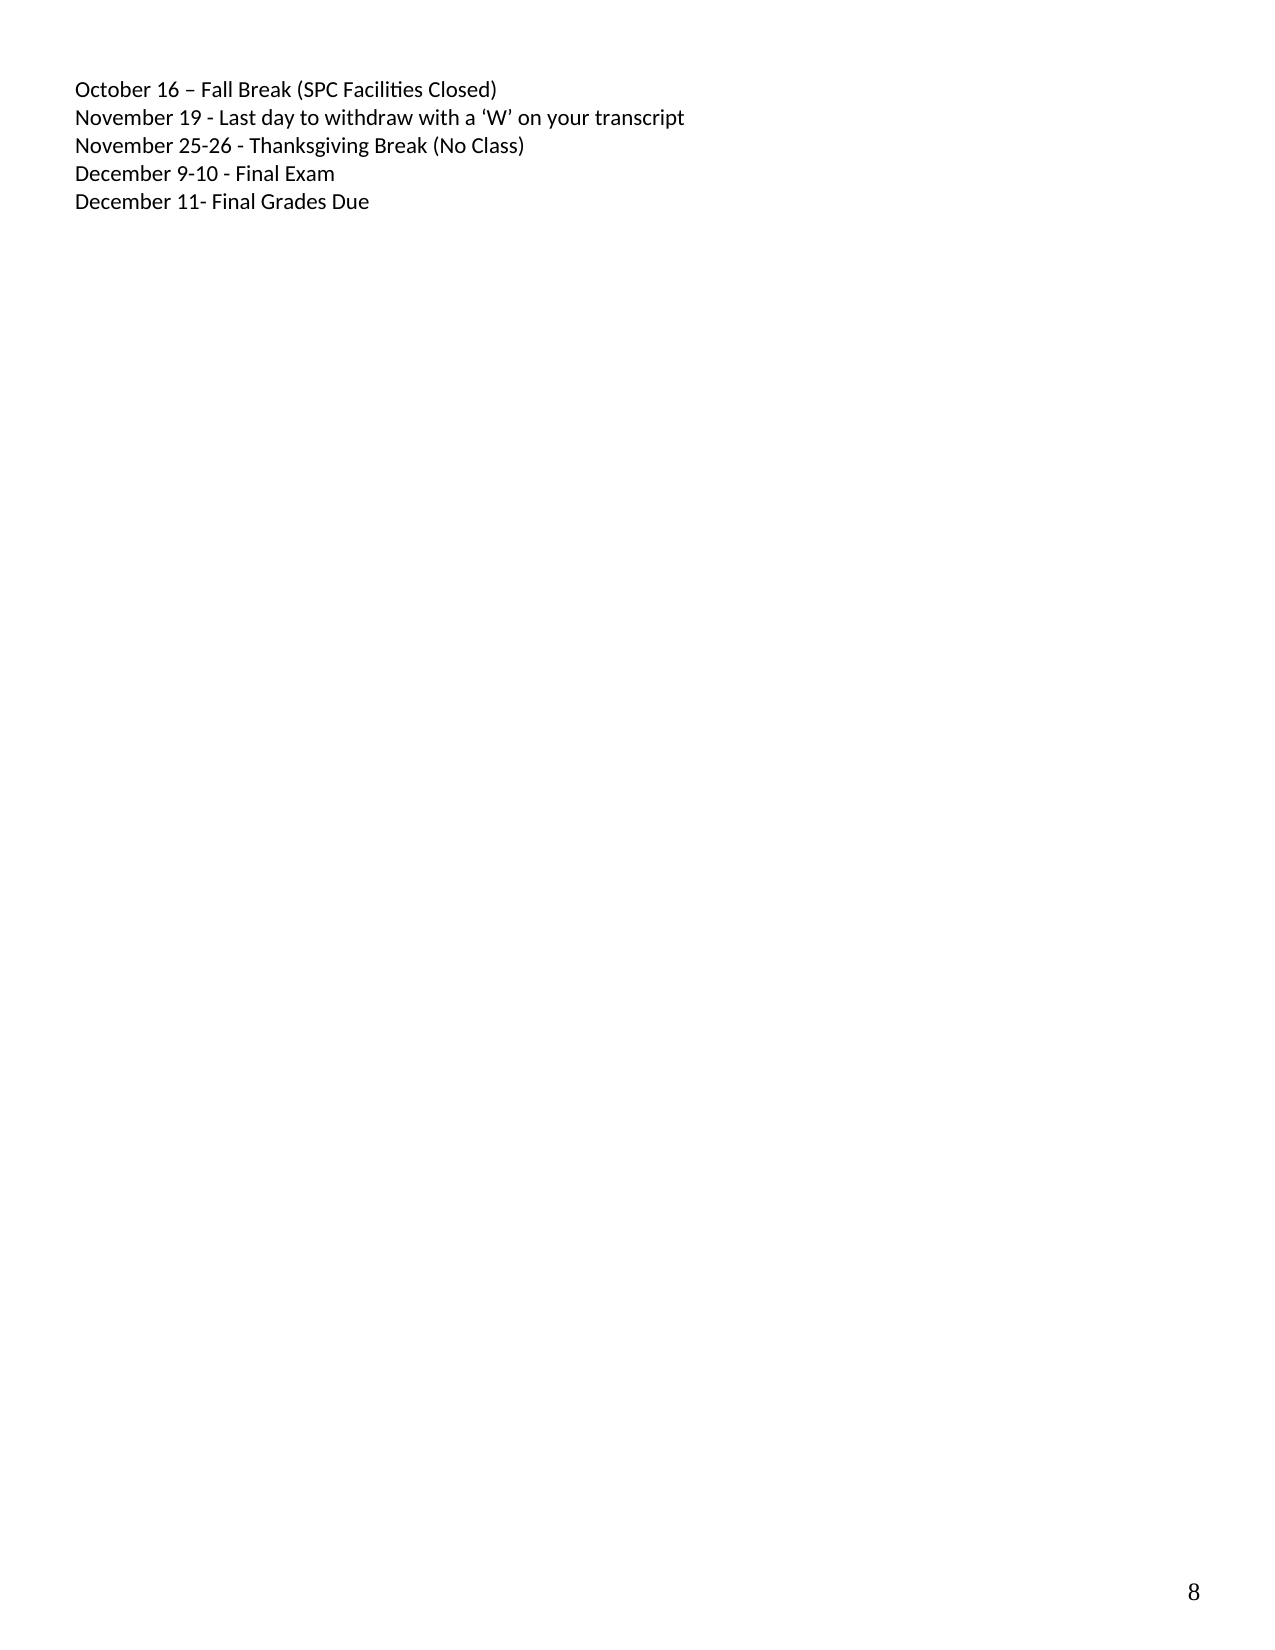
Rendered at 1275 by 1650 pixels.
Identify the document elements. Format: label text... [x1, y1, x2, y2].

text November 19 - Last day to withdraw with a ‘W’ on your transcript [75, 103, 1200, 131]
text October 16 – Fall Break (SPC Facilities Closed) [75, 75, 1200, 103]
text December 9-10 - Final Exam [75, 159, 1200, 187]
text November 25-26 - Thanksgiving Break (No Class) [75, 131, 1200, 159]
text December 11- Final Grades Due [75, 187, 1200, 215]
